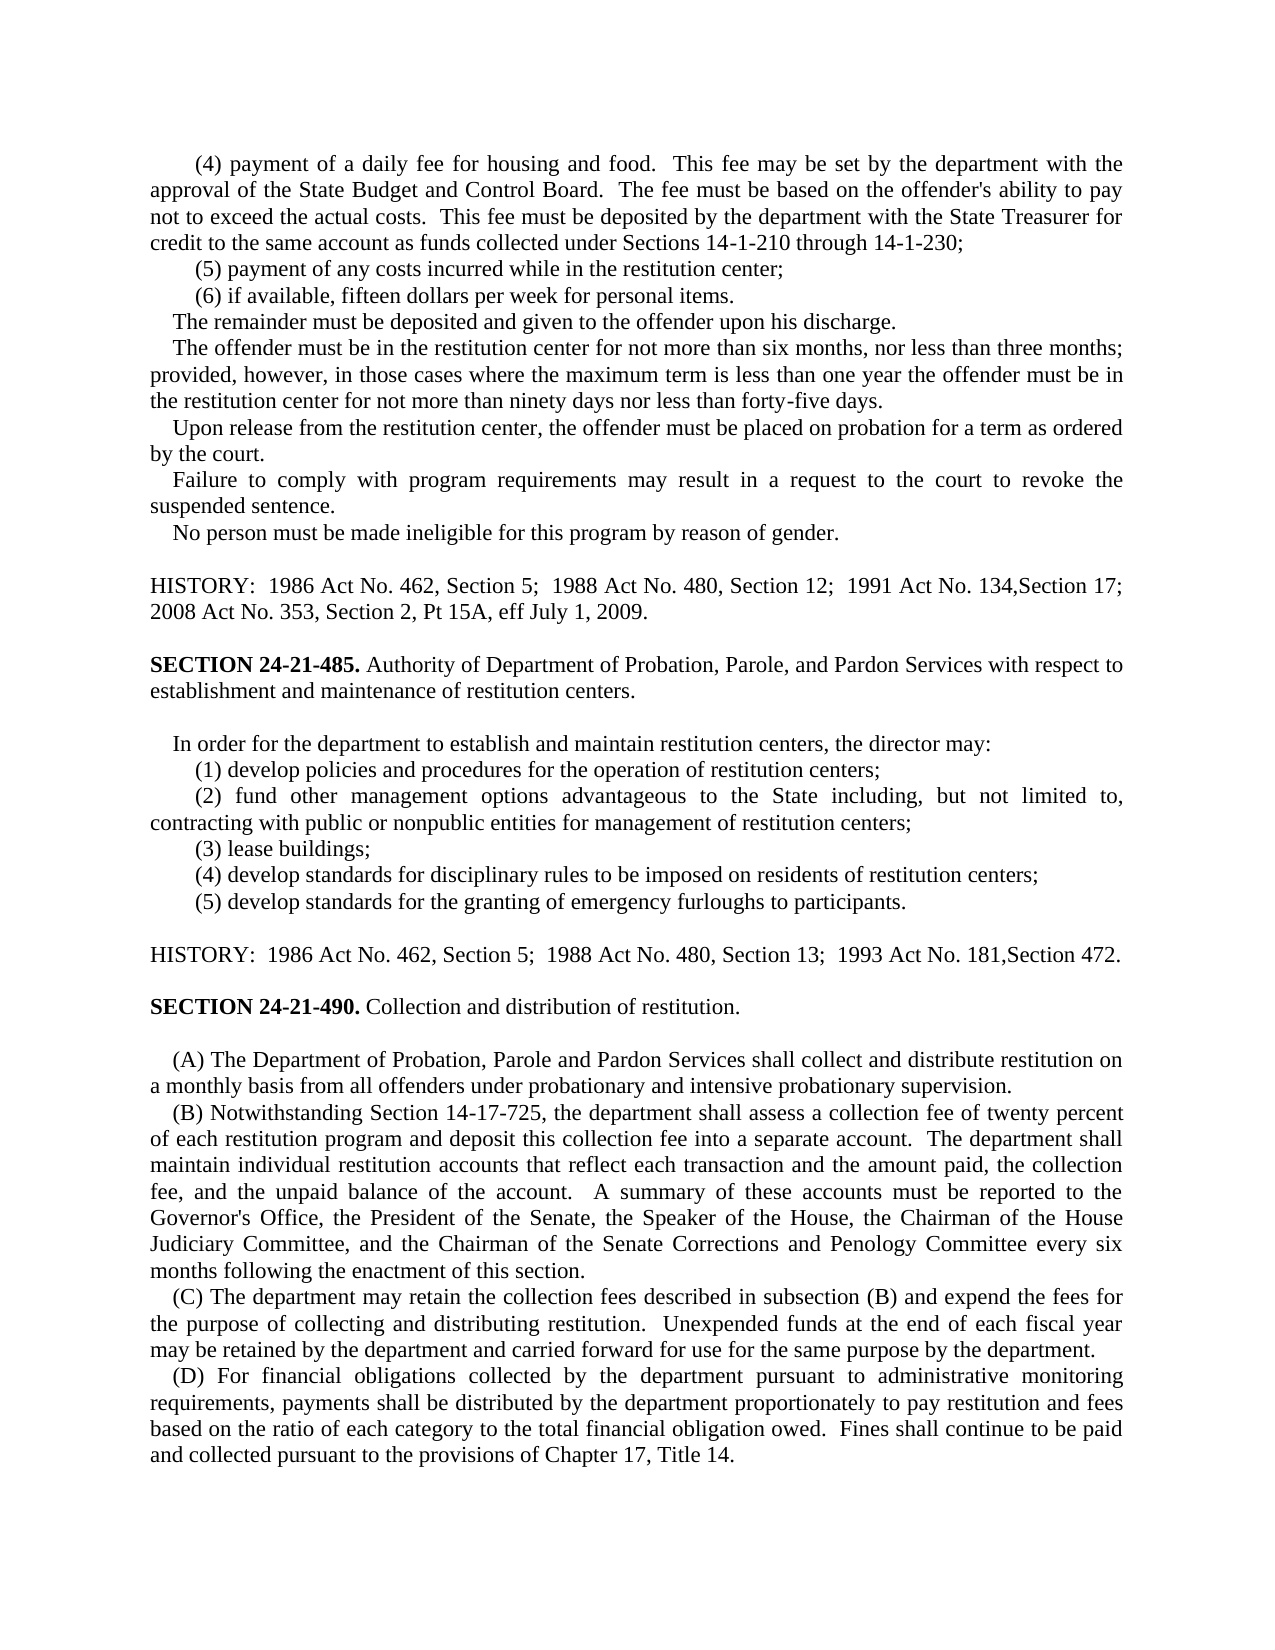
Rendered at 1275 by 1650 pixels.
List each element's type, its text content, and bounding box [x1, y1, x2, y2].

text HISTORY: 1986 Act No. 462, Section 5; 1988 Act No. 480, Section 12; 1991 Act No. 134,Section 17; 2008 Act No. 353, Section 2, Pt 15A, eff July 1, 2009. [150, 572, 1125, 624]
text HISTORY: 1986 Act No. 462, Section 5; 1988 Act No. 480, Section 13; 1993 Act No. 181,Section 472. [150, 941, 1125, 967]
text (3) lease buildings; [150, 835, 1125, 862]
text The offender must be in the restitution center for not more than six months, nor less than three months; provided, however, in those cases where the maximum term is less than one year the offender must be in the restitution center for not more than ninety days nor less than forty-five days. [150, 334, 1125, 413]
text (5) develop standards for the granting of emergency furloughs to participants. [150, 888, 1125, 914]
text (C) The department may retain the collection fees described in subsection (B) and expend the fees for the purpose of collecting and distributing restitution. Unexpended funds at the end of each fiscal year may be retained by the department and carried forward for use for the same purpose by the department. [150, 1283, 1125, 1362]
text (6) if available, fifteen dollars per week for personal items. [150, 282, 1125, 308]
text (A) The Department of Probation, Parole and Pardon Services shall collect and distribute restitution on a monthly basis from all offenders under probationary and intensive probationary supervision. [150, 1046, 1125, 1099]
text SECTION 24-21-490. Collection and distribution of restitution. [150, 993, 1125, 1020]
text (1) develop policies and procedures for the operation of restitution centers; [150, 756, 1125, 782]
text (B) Notwithstanding Section 14-17-725, the department shall assess a collection fee of twenty percent of each restitution program and deposit this collection fee into a separate account. The department shall maintain individual restitution accounts that reflect each transaction and the amount paid, the collection fee, and the unpaid balance of the account. A summary of these accounts must be reported to the Governor's Office, the President of the Senate, the Speaker of the House, the Chairman of the House Judiciary Committee, and the Chairman of the Senate Corrections and Penology Committee every six months following the enactment of this section. [150, 1099, 1125, 1283]
text No person must be made ineligible for this program by reason of gender. [150, 519, 1125, 545]
text SECTION 24-21-485. Authority of Department of Probation, Parole, and Pardon Services with respect to establishment and maintenance of restitution centers. [150, 651, 1125, 703]
text (4) payment of a daily fee for housing and food. This fee may be set by the department with the approval of the State Budget and Control Board. The fee must be based on the offender's ability to pay not to exceed the actual costs. This fee must be deposited by the department with the State Treasurer for credit to the same account as funds collected under Sections 14-1-210 through 14-1-230; [150, 150, 1125, 255]
text (D) For financial obligations collected by the department pursuant to administrative monitoring requirements, payments shall be distributed by the department proportionately to pay restitution and fees based on the ratio of each category to the total financial obligation owed. Fines shall continue to be paid and collected pursuant to the provisions of Chapter 17, Title 14. [150, 1362, 1125, 1468]
text (5) payment of any costs incurred while in the restitution center; [150, 255, 1125, 282]
text Upon release from the restitution center, the offender must be placed on probation for a term as ordered by the court. [150, 413, 1125, 466]
text (2) fund other management options advantageous to the State including, but not limited to, contracting with public or nonpublic entities for management of restitution centers; [150, 782, 1125, 835]
text In order for the department to establish and maintain restitution centers, the director may: [150, 730, 1125, 756]
text Failure to comply with program requirements may result in a request to the court to revoke the suspended sentence. [150, 466, 1125, 519]
text The remainder must be deposited and given to the offender upon his discharge. [150, 308, 1125, 334]
text (4) develop standards for disciplinary rules to be imposed on residents of restitution centers; [150, 862, 1125, 888]
